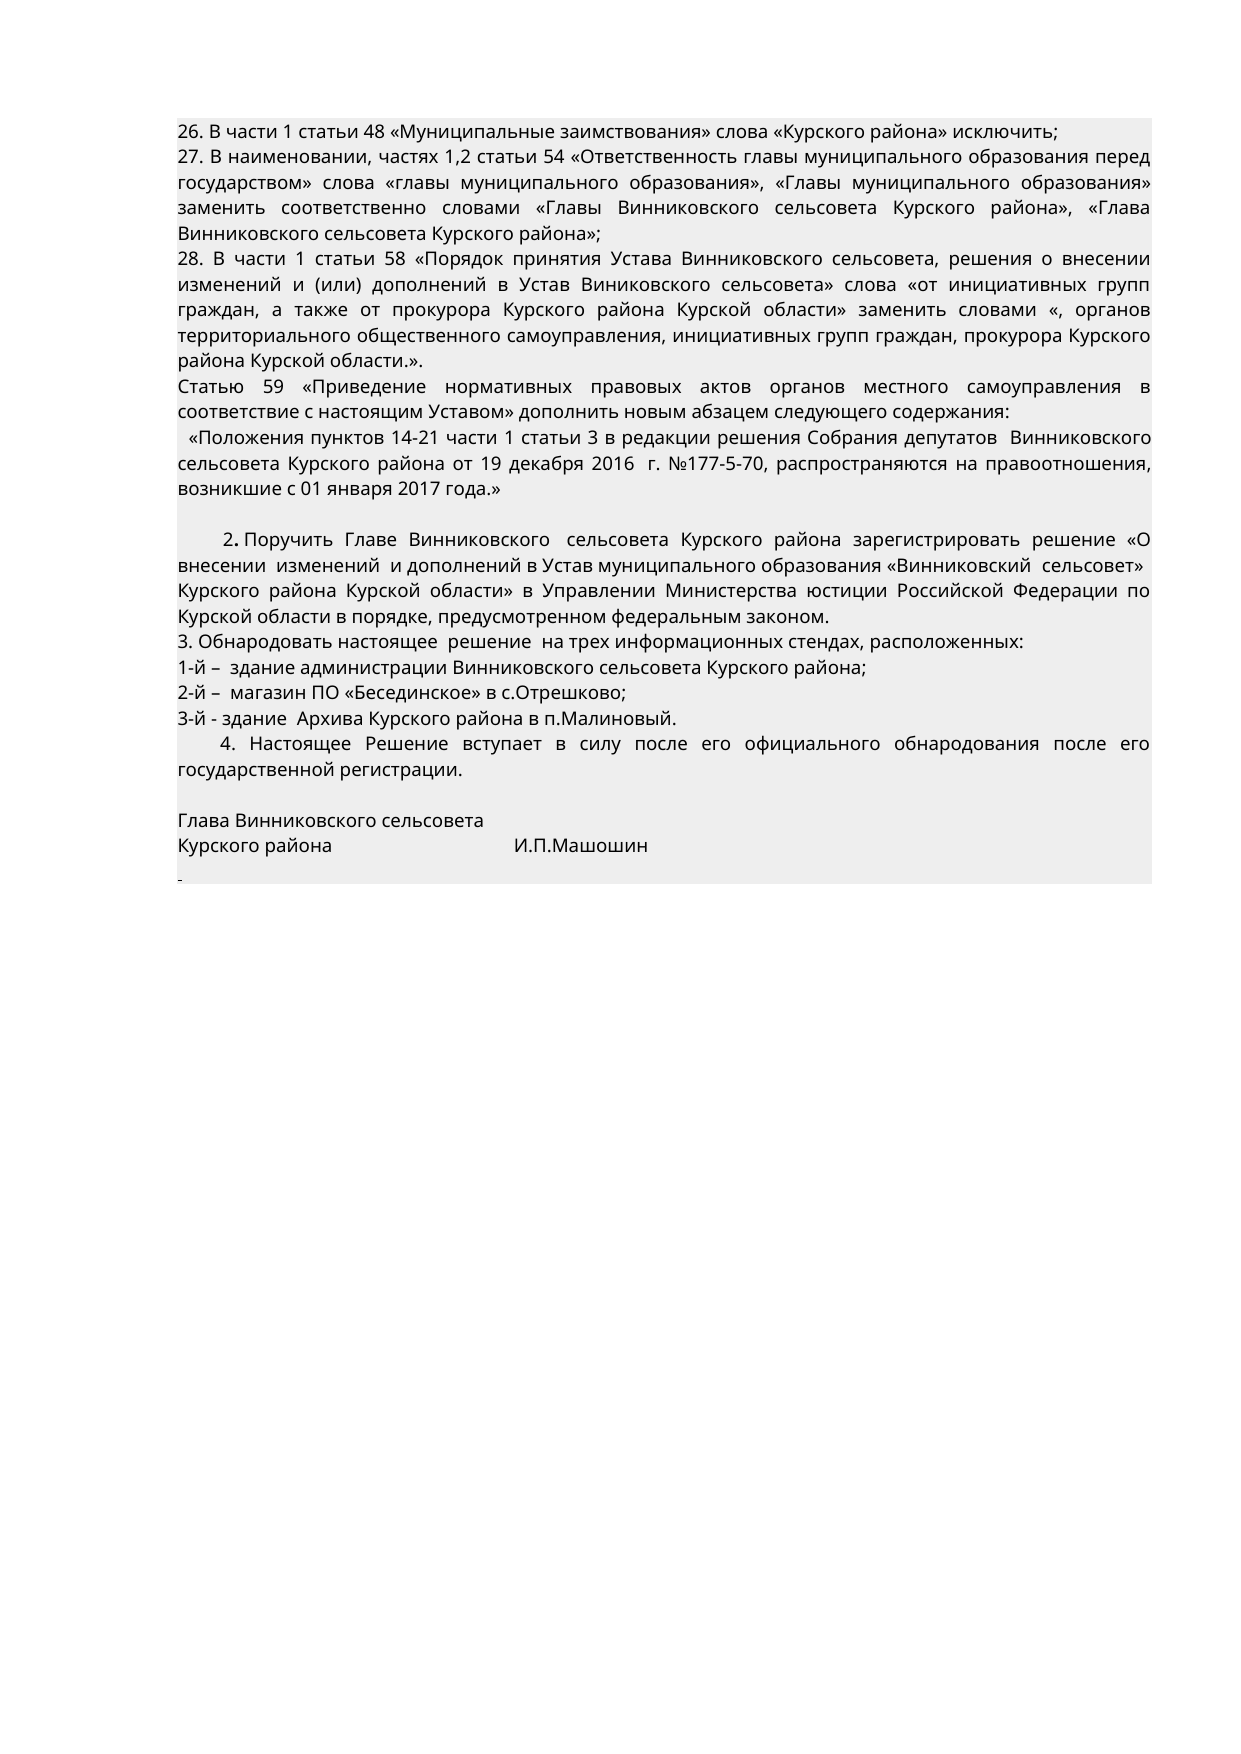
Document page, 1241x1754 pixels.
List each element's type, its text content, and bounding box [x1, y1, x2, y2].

text 3. Обнародовать настоящее решение на трех информационных стендах, расположенных: [177, 628, 1152, 654]
text «Положения пунктов 14-21 части 1 статьи 3 в редакции решения Собрания депутатов Винниковского сельсовета Курского района от 19 декабря 2016 г. №177-5-70, распространяются на правоотношения, возникшие с 01 января 2017 года.» [177, 424, 1152, 501]
text Курского района И.П.Машошин [177, 833, 1152, 858]
text 26. В части 1 статьи 48 «Муниципальные заимствования» слова «Курского района» исключить; [177, 118, 1152, 144]
text 3-й - здание Архива Курского района в п.Малиновый. [177, 705, 1152, 731]
text 4. Настоящее Решение вступает в силу после его официального обнародования после его государственной регистрации. [177, 731, 1152, 782]
text 28. В части 1 статьи 58 «Порядок принятия Устава Винниковского сельсовета, решения о внесении изменений и (или) дополнений в Устав Виниковского сельсовета» слова «от инициативных групп граждан, а также от прокурора Курского района Курской области» заменить словами «, органов территориального общественного самоуправления, инициативных групп граждан, прокурора Курского района Курской области.». [177, 246, 1152, 373]
text Глава Винниковского сельсовета [177, 807, 1152, 833]
text 27. В наименовании, частях 1,2 статьи 54 «Ответственность главы муниципального образования перед государством» слова «главы муниципального образования», «Главы муниципального образования» заменить соответственно словами «Главы Винниковского сельсовета Курского района», «Глава Винниковского сельсовета Курского района»; [177, 144, 1152, 246]
text 2. Поручить Главе Винниковского сельсовета Курского района зарегистрировать решение «О внесении изменений и дополнений в Устав муниципального образования «Винниковский сельсовет» Курского района Курской области» в Управлении Министерства юстиции Российской Федерации по Курской области в порядке, предусмотренном федеральным законом. [177, 526, 1152, 628]
text Статью 59 «Приведение нормативных правовых актов органов местного самоуправления в соответствие с настоящим Уставом» дополнить новым абзацем следующего содержания: [177, 373, 1152, 424]
text 2-й – магазин ПО «Бесединское» в с.Отрешково; [177, 679, 1152, 705]
text 1-й – здание администрации Винниковского сельсовета Курского района; [177, 654, 1152, 679]
